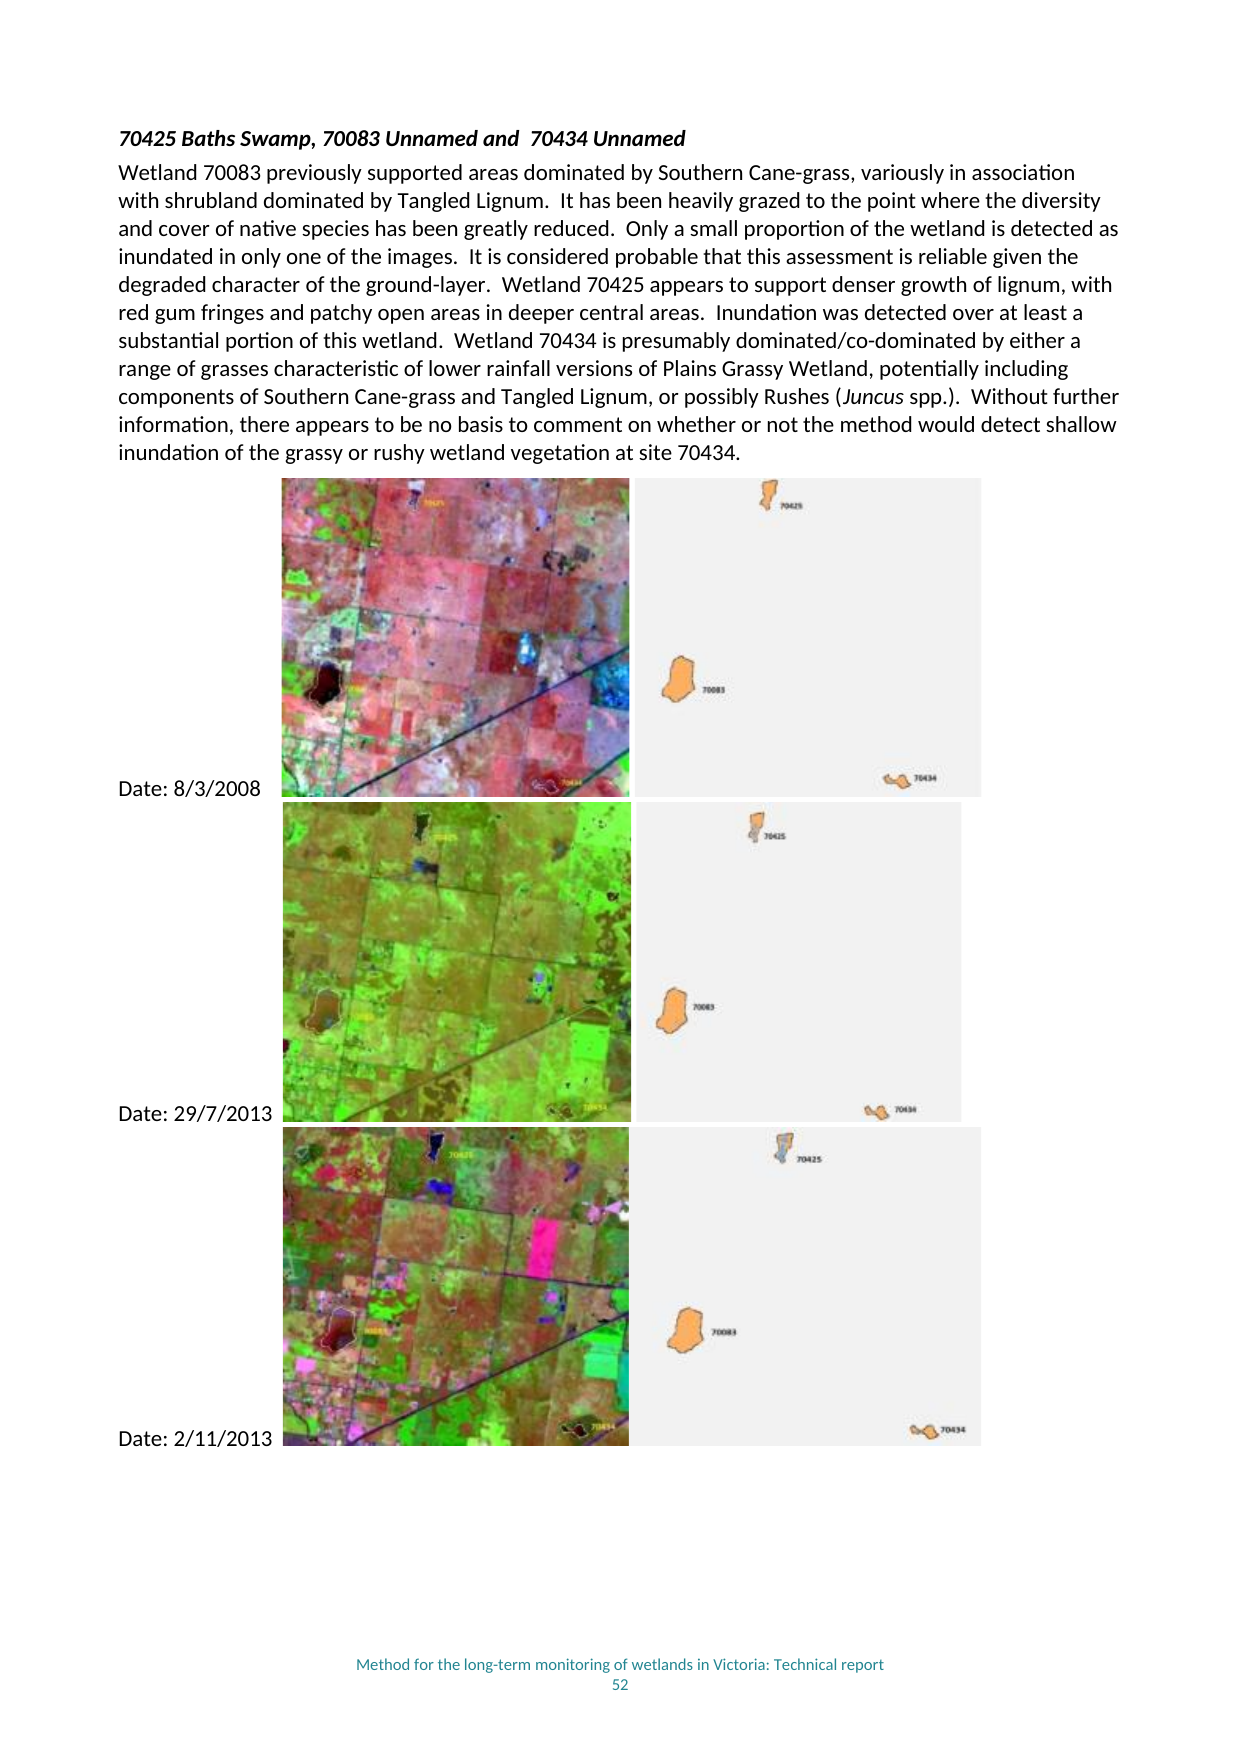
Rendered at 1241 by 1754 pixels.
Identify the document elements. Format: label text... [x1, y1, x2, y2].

picture [281, 478, 630, 797]
text 70425 Baths Swamp, 70083 Unnamed and 70434 Unnamed [118, 124, 1122, 152]
picture [634, 478, 982, 797]
text Wetland 70083 previously supported areas dominated by Southern Cane-grass, variously in association with shrubland dominated by Tangled Lignum. It has been heavily grazed to the point where the diversity and cover of native species has been greatly reduced. Only a small proportion of the wetland is detected as inundated in only one of the images. It is considered probable that this assessment is reliable given the degraded character of the ground-layer. Wetland 70425 appears to support denser growth of lignum, with red gum fringes and patchy open areas in deeper central areas. Inundation was detected over at least a substantial portion of this wetland. Wetland 70434 is presumably dominated/co-dominated by either a range of grasses characteristic of lower rainfall versions of Plains Grassy Wetland, potentially including components of Southern Cane-grass and Tangled Lignum, or possibly Rushes (Juncus spp.). Without further information, there appears to be no basis to comment on whether or not the method would detect shallow inundation of the grassy or rushy wetland vegetation at site 70434. [118, 158, 1122, 466]
picture [282, 1127, 982, 1446]
picture [636, 802, 962, 1122]
picture [282, 802, 632, 1122]
